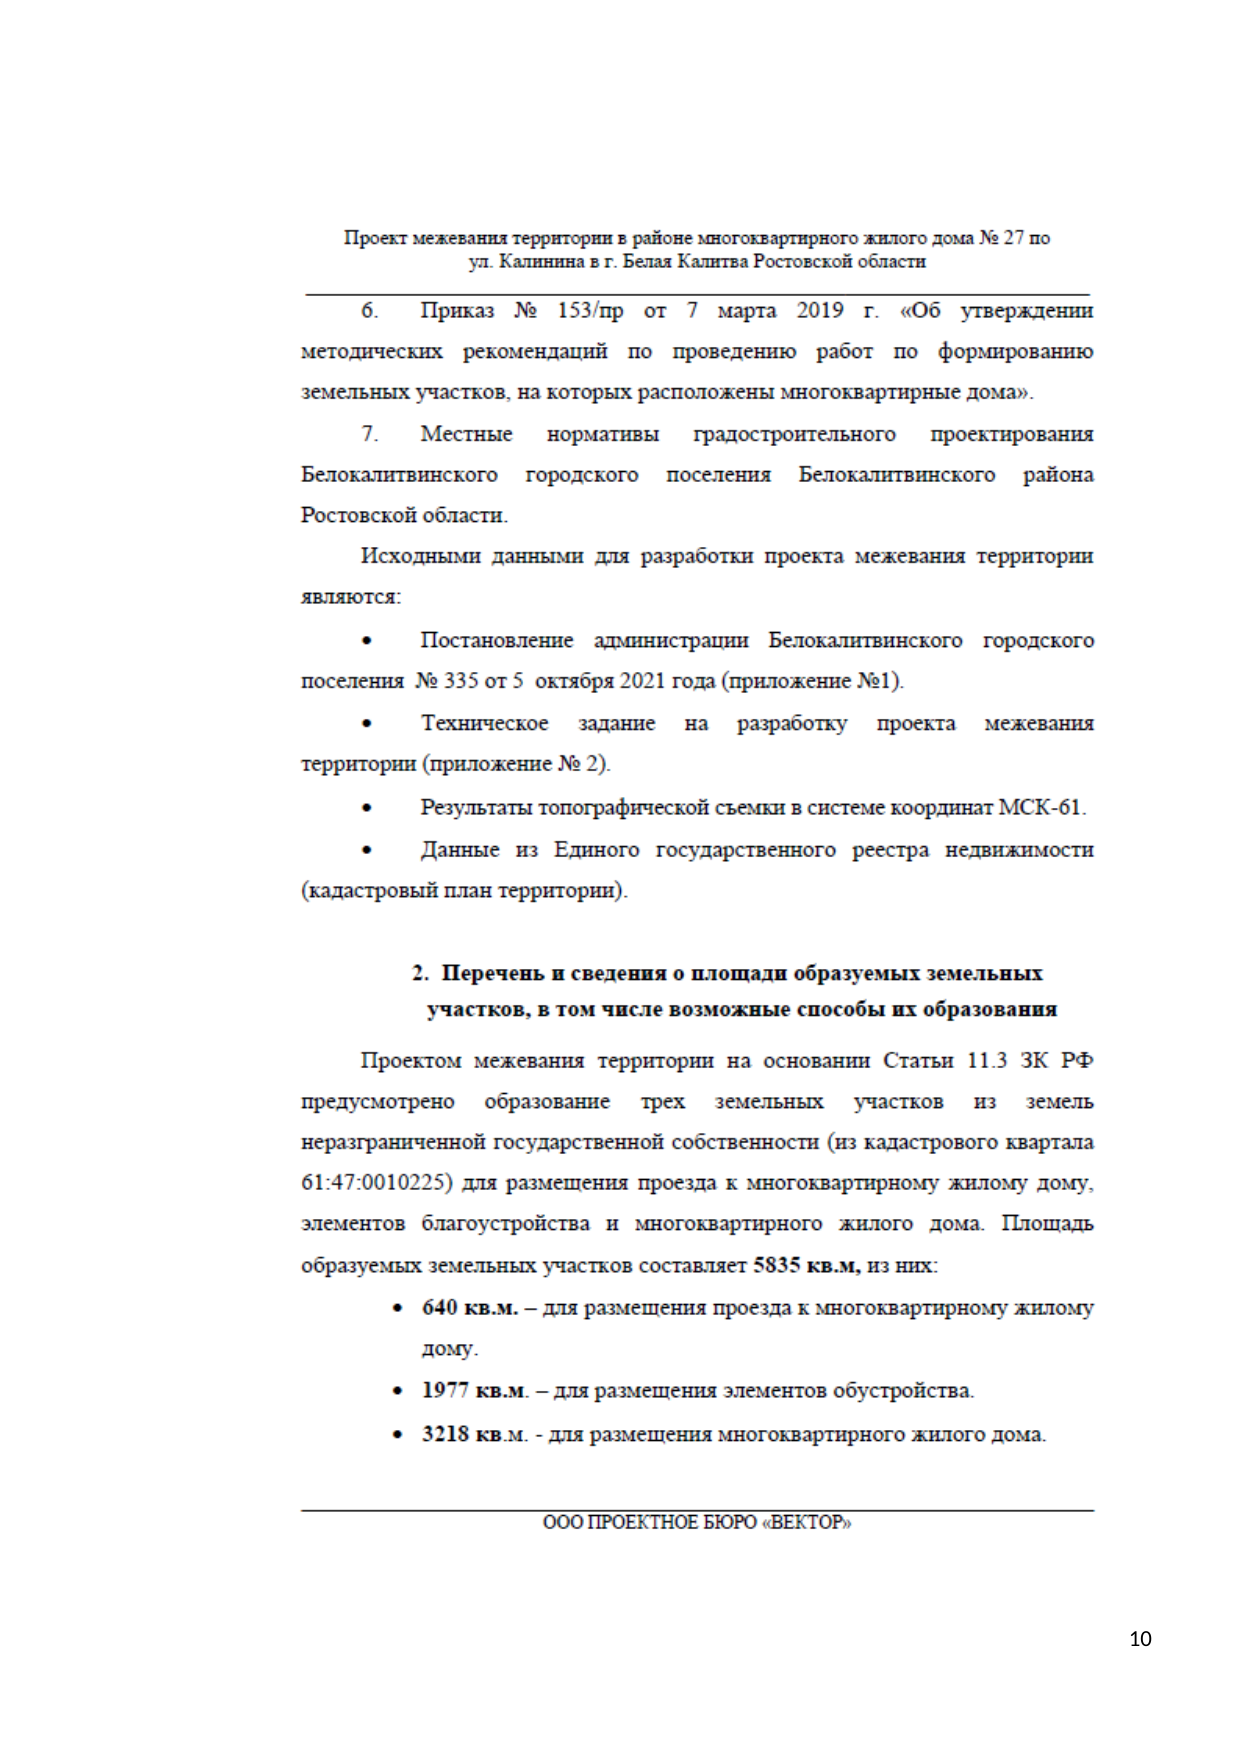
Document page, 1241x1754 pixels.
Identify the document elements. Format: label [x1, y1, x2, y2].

picture [190, 185, 1139, 1565]
